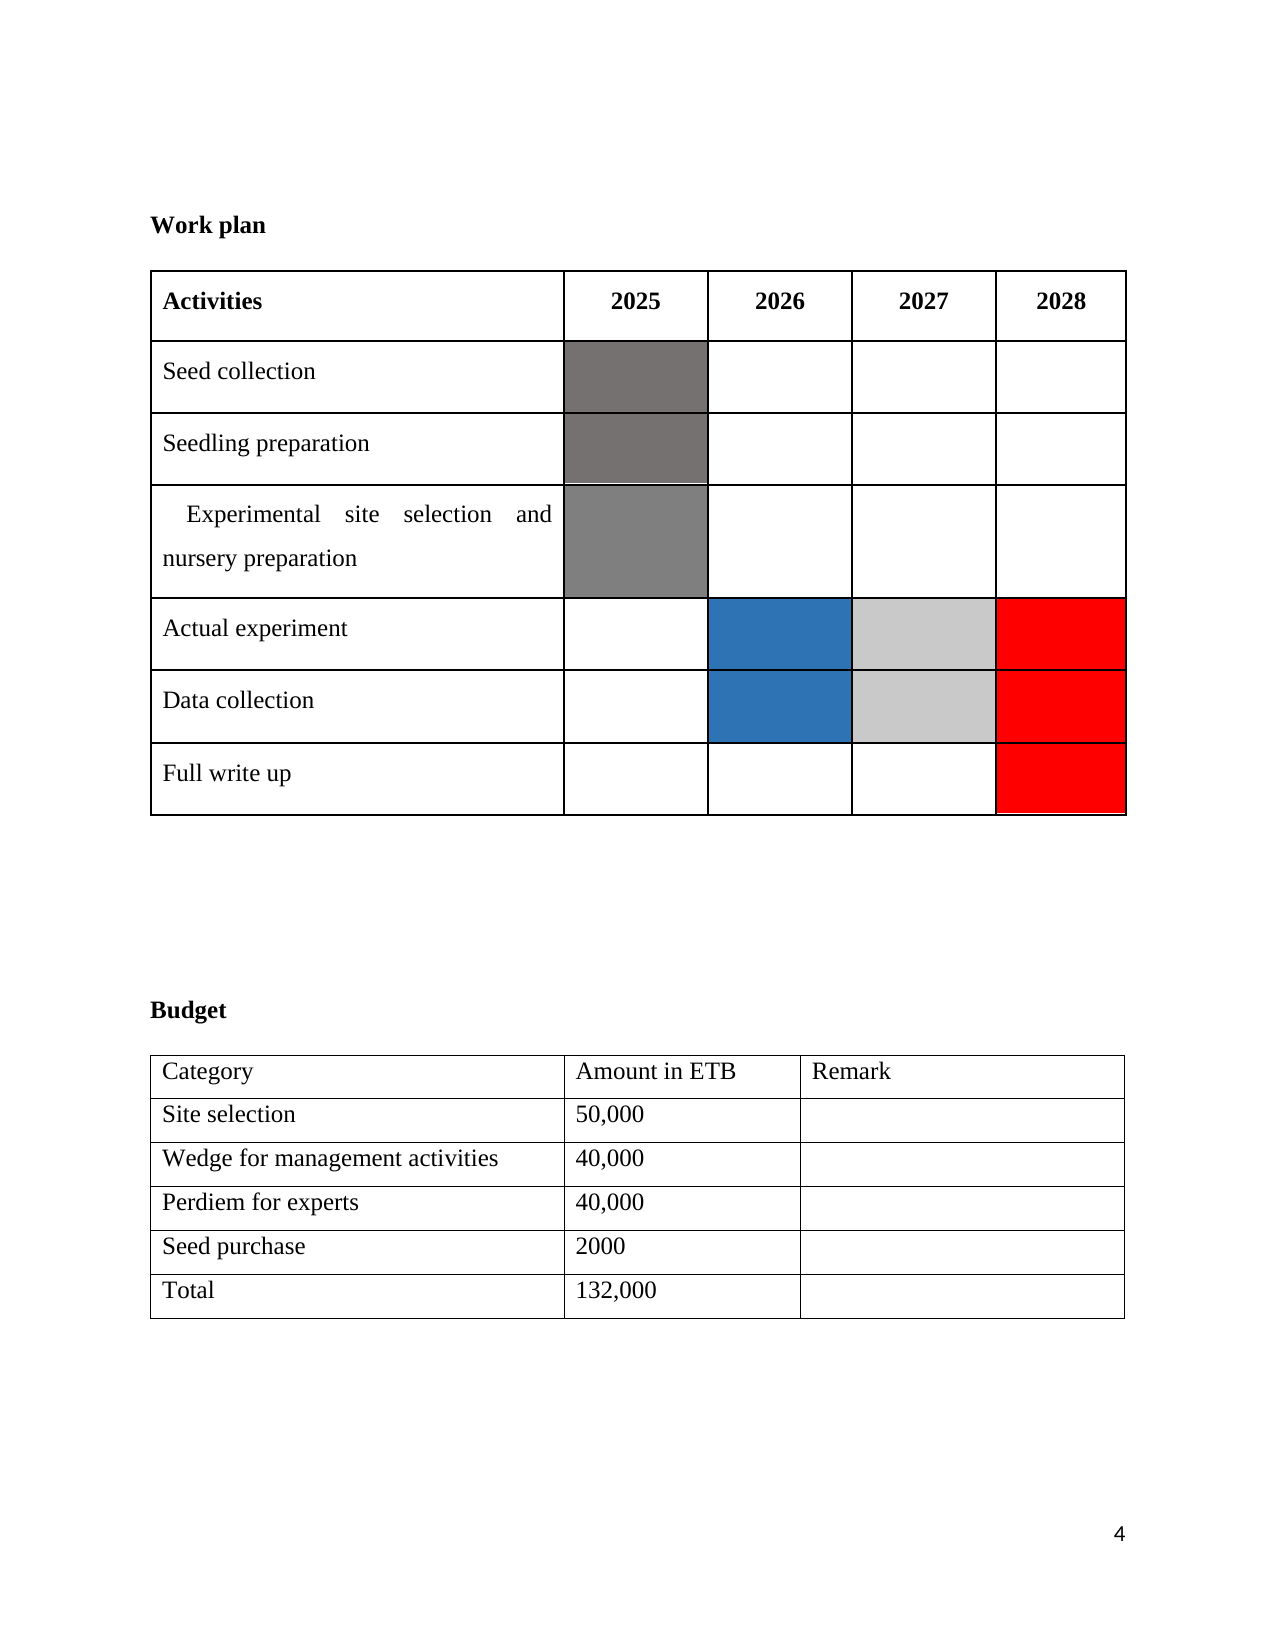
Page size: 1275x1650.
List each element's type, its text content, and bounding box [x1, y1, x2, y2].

table_cell [709, 342, 851, 412]
table_cell [997, 599, 1125, 669]
table_cell [565, 599, 707, 669]
table_header 2026 [709, 272, 851, 340]
table_cell [801, 1143, 1124, 1186]
table_cell Experimental site selection and nursery preparation [152, 486, 563, 597]
table_cell [853, 342, 995, 412]
table_cell [801, 1231, 1124, 1274]
table_cell [853, 671, 995, 742]
table_cell 132,000 [565, 1275, 800, 1318]
table_cell Seed purchase [151, 1231, 564, 1274]
text Budget [150, 995, 1125, 1024]
table_cell Site selection [151, 1099, 564, 1142]
table_cell [565, 342, 707, 412]
table_header Remark [801, 1056, 1124, 1098]
table_cell Actual experiment [152, 599, 563, 669]
table_cell Data collection [152, 671, 563, 742]
table_cell [565, 414, 707, 483]
table_header Category [151, 1056, 564, 1098]
table_cell 40,000 [565, 1187, 800, 1230]
table_cell [801, 1187, 1124, 1230]
table_cell [801, 1099, 1124, 1142]
table_header 2025 [565, 272, 707, 340]
table_cell [853, 744, 995, 813]
table_cell 50,000 [565, 1099, 800, 1142]
table_header Activities [152, 272, 563, 340]
table_cell [997, 671, 1125, 742]
table_cell [709, 671, 851, 742]
table_cell [997, 486, 1125, 597]
table_cell 40,000 [565, 1143, 800, 1186]
table_cell Full write up [152, 744, 563, 813]
text Work plan [150, 210, 1125, 238]
table_cell Wedge for management activities [151, 1143, 564, 1186]
table_cell 2000 [565, 1231, 800, 1274]
table_cell [709, 414, 851, 483]
table_cell [853, 599, 995, 669]
table_cell [709, 599, 851, 669]
table_cell [709, 486, 851, 597]
table_header Amount in ETB [565, 1056, 800, 1098]
table_cell Total [151, 1275, 564, 1318]
table_cell [565, 486, 707, 597]
table_header 2028 [997, 272, 1125, 340]
table_cell [853, 414, 995, 483]
table_cell [997, 414, 1125, 483]
table_cell [565, 744, 707, 813]
table_cell [801, 1275, 1124, 1318]
table_cell Seedling preparation [152, 414, 563, 483]
table_cell [709, 744, 851, 813]
table_header 2027 [853, 272, 995, 340]
table_cell [997, 342, 1125, 412]
table_cell Seed collection [152, 342, 563, 412]
table_cell [997, 744, 1125, 813]
table_cell [565, 671, 707, 742]
table_cell Perdiem for experts [151, 1187, 564, 1230]
table_cell [853, 486, 995, 597]
